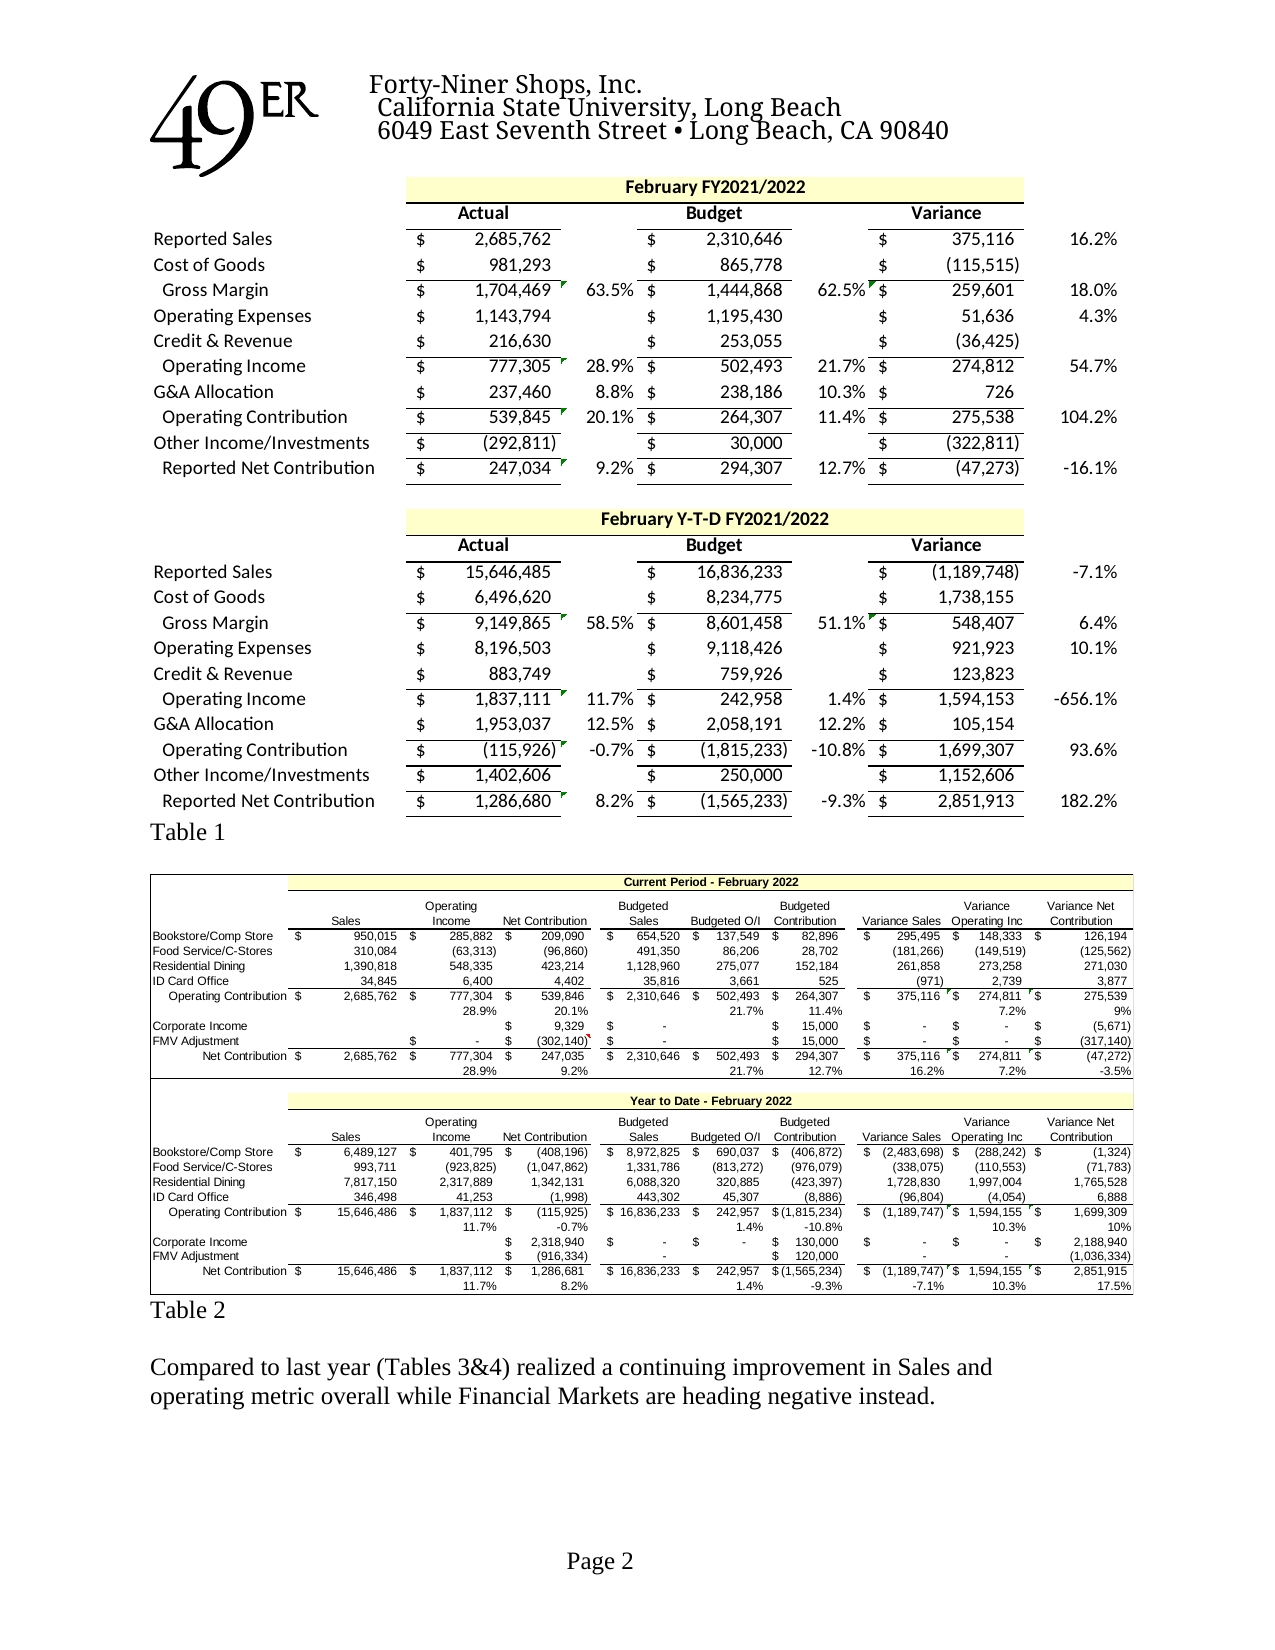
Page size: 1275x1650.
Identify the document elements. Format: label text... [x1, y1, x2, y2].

text Table 1 [150, 817, 1087, 846]
text Compared to last year (Tables 3&4) realized a continuing improvement in Sales and operating metric overall while Financial Markets are heading negative instead. [150, 1352, 1087, 1410]
text Table 2 [150, 1295, 1087, 1323]
